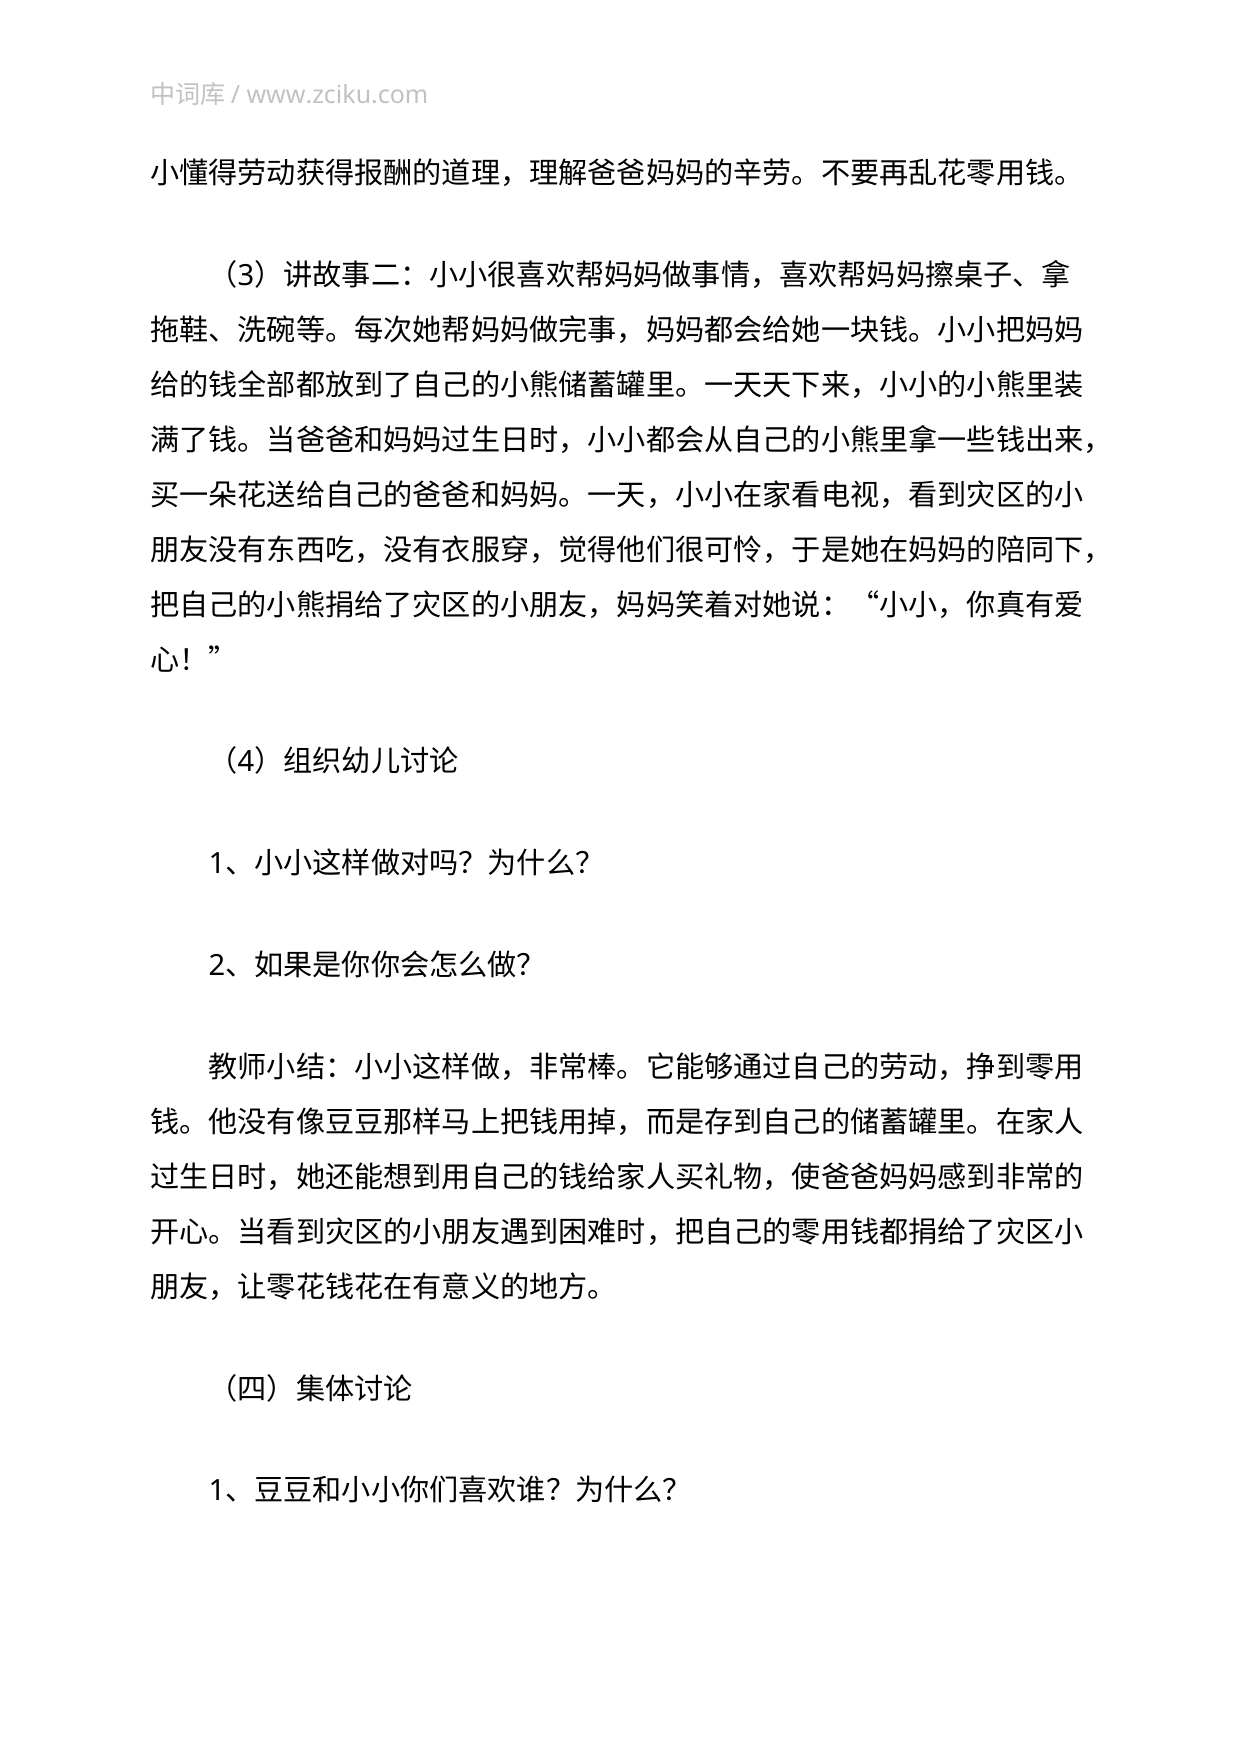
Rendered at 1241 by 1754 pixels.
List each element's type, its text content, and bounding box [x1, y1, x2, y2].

text （四）集体讨论 [150, 1365, 1090, 1407]
text （3）讲故事二：小小很喜欢帮妈妈做事情，喜欢帮妈妈擦桌子、拿拖鞋、洗碗等。每次她帮妈妈做完事，妈妈都会给她一块钱。小小把妈妈给的钱全部都放到了自己的小熊储蓄罐里。一天天下来，小小的小熊里装满了钱。当爸爸和妈妈过生日时，小小都会从自己的小熊里拿一些钱出来，买一朵花送给自己的爸爸和妈妈。一天，小小在家看电视，看到灾区的小朋友没有东西吃，没有衣服穿，觉得他们很可怜，于是她在妈妈的陪同下，把自己的小熊捐给了灾区的小朋友，妈妈笑着对她说：“小小，你真有爱心！” [150, 252, 1090, 678]
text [150, 150, 1090, 192]
text 1、小小这样做对吗？为什么？ [150, 840, 1090, 882]
text 1、豆豆和小小你们喜欢谁？为什么？ [150, 1467, 1090, 1509]
text （4）组织幼儿讨论 [150, 738, 1090, 780]
text 2、如果是你你会怎么做？ [150, 942, 1090, 984]
text 教师小结：小小这样做，非常棒。它能够通过自己的劳动，挣到零用钱。他没有像豆豆那样马上把钱用掉，而是存到自己的储蓄罐里。在家人过生日时，她还能想到用自己的钱给家人买礼物，使爸爸妈妈感到非常的开心。当看到灾区的小朋友遇到困难时，把自己的零用钱都捐给了灾区小朋友，让零花钱花在有意义的地方。 [150, 1044, 1090, 1306]
